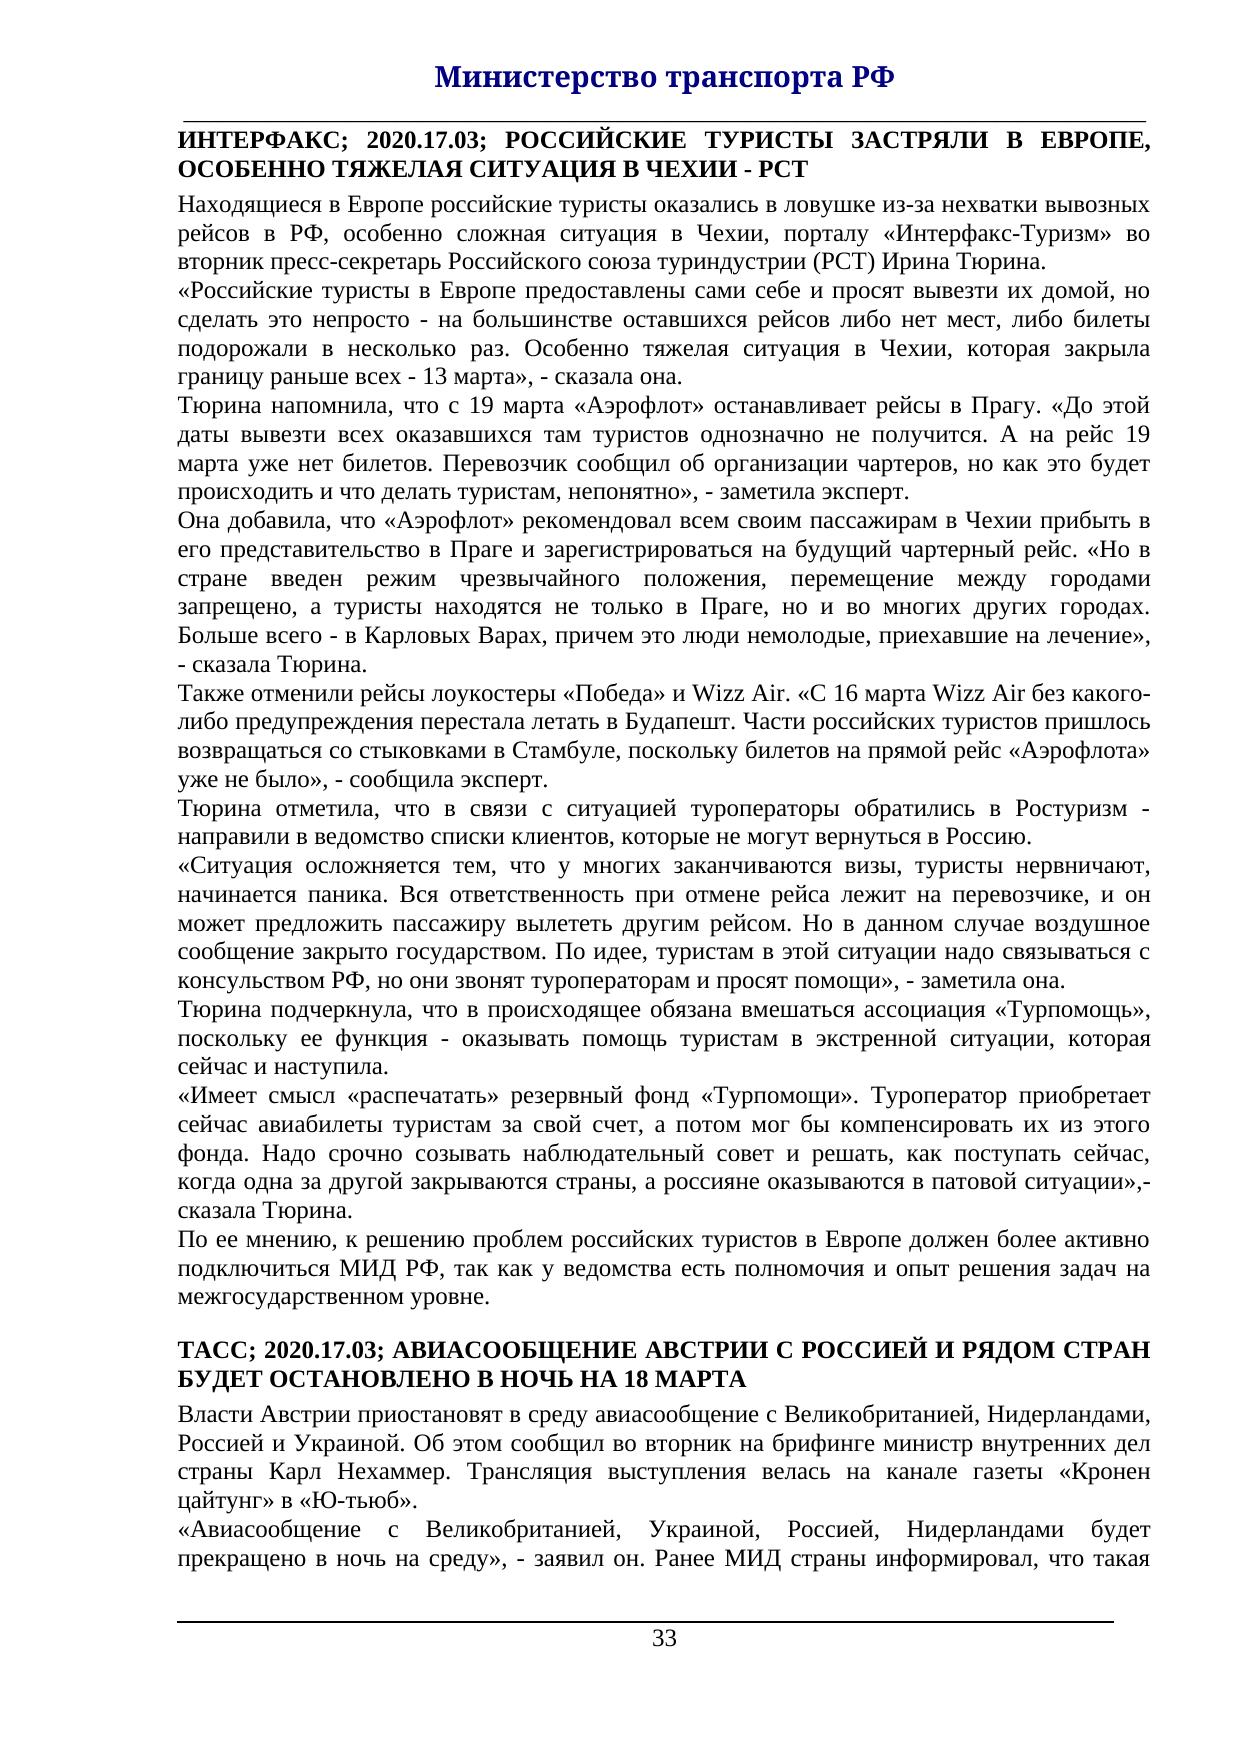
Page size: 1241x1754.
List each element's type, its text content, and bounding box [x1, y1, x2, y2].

text Тюрина отметила, что в связи с ситуацией туроператоры обратились в Ростуризм - направили в ведомство списки клиентов, которые не могут вернуться в Россию. [177, 793, 1152, 850]
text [177, 1514, 1152, 1571]
text «Имеет смысл «распечатать» резервный фонд «Турпомощи». Туроператор приобретает сейчас авиабилеты туристам за свой счет, а потом мог бы компенсировать их из этого фонда. Надо срочно созывать наблюдательный совет и решать, как поступать сейчас, когда одна за другой закрываются страны, а россияне оказываются в патовой ситуации»,- сказала Тюрина. [177, 1080, 1152, 1224]
text Она добавила, что «Аэрофлот» рекомендовал всем своим пассажирам в Чехии прибыть в его представительство в Праге и зарегистрироваться на будущий чартерный рейс. «Но в стране введен режим чрезвычайного положения, перемещение между городами запрещено, а туристы находятся не только в Праге, но и во многих других городах. Больше всего - в Карловых Варах, причем это люди немолодые, приехавшие на лечение», - сказала Тюрина. [177, 505, 1152, 678]
text Также отменили рейсы лоукостеры «Победа» и Wizz Air. «С 16 марта Wizz Air без какого-либо предупреждения перестала летать в Будапешт. Части российских туристов пришлось возвращаться со стыковками в Стамбуле, поскольку билетов на прямой рейс «Аэрофлота» уже не было», - сообщила эксперт. [177, 678, 1152, 793]
text «Ситуация осложняется тем, что у многих заканчиваются визы, туристы нервничают, начинается паника. Вся ответственность при отмене рейса лежит на перевозчике, и он может предложить пассажиру вылететь другим рейсом. Но в данном случае воздушное сообщение закрыто государством. По идее, туристам в этой ситуации надо связываться с консульством РФ, но они звонят туроператорам и просят помощи», - заметила она. [177, 850, 1152, 994]
text Тюрина подчеркнула, что в происходящее обязана вмешаться ассоциация «Турпомощь», поскольку ее функция - оказывать помощь туристам в экстренной ситуации, которая сейчас и наступила. [177, 994, 1152, 1080]
subtitle ТАСС; 2020.17.03; АВИАСООБЩЕНИЕ АВСТРИИ С РОССИЕЙ И РЯДОМ СТРАН БУДЕТ ОСТАНОВЛЕНО В НОЧЬ НА 18 МАРТА [177, 1335, 1152, 1393]
subtitle ИНТЕРФАКС; 2020.17.03; РОССИЙСКИЕ ТУРИСТЫ ЗАСТРЯЛИ В ЕВРОПЕ, ОСОБЕННО ТЯЖЕЛАЯ СИТУАЦИЯ В ЧЕХИИ - РСТ [177, 125, 1152, 183]
text По ее мнению, к решению проблем российских туристов в Европе должен более активно подключиться МИД РФ, так как у ведомства есть полномочия и опыт решения задач на межгосударственном уровне. [177, 1224, 1152, 1310]
text Власти Австрии приостановят в среду авиасообщение с Великобританией, Нидерландами, Россией и Украиной. Об этом сообщил во вторник на брифинге министр внутренних дел страны Карл Нехаммер. Трансляция выступления велась на канале газеты «Кронен цайтунг» в «Ю-тьюб». [177, 1399, 1152, 1514]
text «Российские туристы в Европе предоставлены сами себе и просят вывезти их домой, но сделать это непросто - на большинстве оставшихся рейсов либо нет мест, либо билеты подорожали в несколько раз. Особенно тяжелая ситуация в Чехии, которая закрыла границу раньше всех - 13 марта», - сказала она. [177, 275, 1152, 390]
text Тюрина напомнила, что с 19 марта «Аэрофлот» останавливает рейсы в Прагу. «До этой даты вывезти всех оказавшихся там туристов однозначно не получится. А на рейс 19 марта уже нет билетов. Перевозчик сообщил об организации чартеров, но как это будет происходить и что делать туристам, непонятно», - заметила эксперт. [177, 390, 1152, 505]
text Находящиеся в Европе российские туристы оказались в ловушке из-за нехватки вывозных рейсов в РФ, особенно сложная ситуация в Чехии, порталу «Интерфакс-Туризм» во вторник пресс-секретарь Российского союза туриндустрии (РСТ) Ирина Тюрина. [177, 189, 1152, 275]
